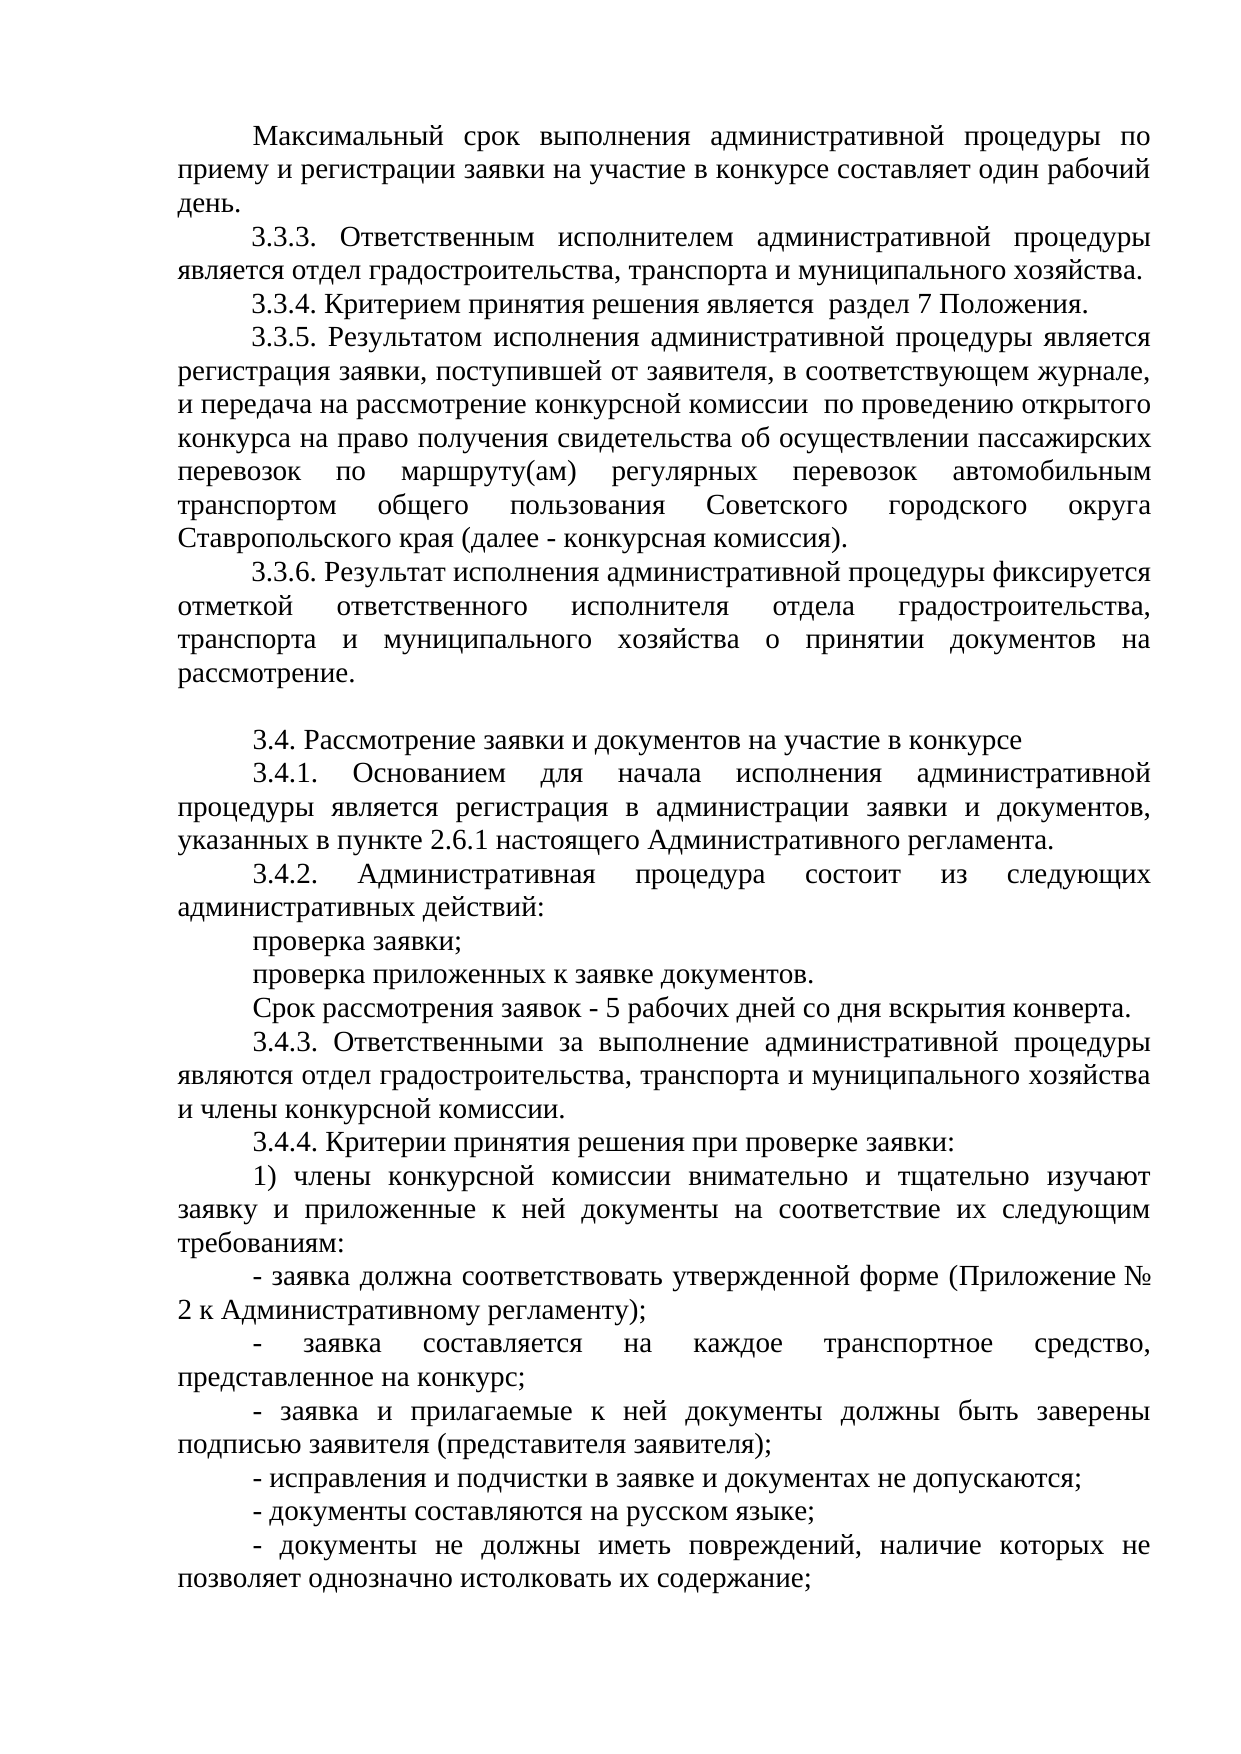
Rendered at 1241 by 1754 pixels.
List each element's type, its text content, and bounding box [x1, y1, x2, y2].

text 3.3.6. Результат исполнения административной процедуры фиксируется отметкой ответственного исполнителя отдела градостроительства, транспорта и муниципального хозяйства о принятии документов на рассмотрение. [177, 554, 1152, 688]
text - документы не должны иметь повреждений, наличие которых не позволяет однозначно истолковать их содержание; [177, 1527, 1152, 1594]
text Срок рассмотрения заявок - 5 рабочих дней со дня вскрытия конверта. [177, 990, 1152, 1024]
text 3.4.1. Основанием для начала исполнения административной процедуры является регистрация в администрации заявки и документов, указанных в пункте 2.6.1 настоящего Административного регламента. [177, 755, 1152, 856]
text 1) члены конкурсной комиссии внимательно и тщательно изучают заявку и приложенные к ней документы на соответствие их следующим требованиям: [177, 1158, 1152, 1258]
text 3.4.2. Административная процедура состоит из следующих административных действий: [177, 856, 1152, 923]
text - документы составляются на русском языке; [177, 1493, 1152, 1527]
text - исправления и подчистки в заявке и документах не допускаются; [177, 1460, 1152, 1493]
text 3.3.3. Ответственным исполнителем административной процедуры является отдел градостроительства, транспорта и муниципального хозяйства. [177, 219, 1152, 286]
text 3.4.3. Ответственными за выполнение административной процедуры являются отдел градостроительства, транспорта и муниципального хозяйства и члены конкурсной комиссии. [177, 1024, 1152, 1124]
text - заявка составляется на каждое транспортное средство, представленное на конкурс; [177, 1326, 1152, 1393]
text Максимальный срок выполнения административной процедуры по приему и регистрации заявки на участие в конкурсе составляет один рабочий день. [177, 118, 1152, 219]
text - заявка и прилагаемые к ней документы должны быть заверены подписью заявителя (представителя заявителя); [177, 1393, 1152, 1460]
text проверка заявки; [177, 923, 1152, 957]
text 3.3.5. Результатом исполнения административной процедуры является регистрация заявки, поступившей от заявителя, в соответствующем журнале, и передача на рассмотрение конкурсной комиссии по проведению открытого конкурса на право получения свидетельства об осуществлении пассажирских перевозок по маршруту(ам) регулярных перевозок автомобильным транспортом общего пользования Советского городского округа Ставропольского края (далее - конкурсная комиссия). [177, 319, 1152, 554]
text 3.4. Рассмотрение заявки и документов на участие в конкурсе [177, 722, 1152, 755]
text проверка приложенных к заявке документов. [177, 957, 1152, 990]
text 3.4.4. Критерии принятия решения при проверке заявки: [177, 1124, 1152, 1158]
text - заявка должна соответствовать утвержденной форме (Приложение № 2 к Административному регламенту); [177, 1258, 1152, 1326]
text 3.3.4. Критерием принятия решения является раздел 7 Положения. [177, 286, 1152, 319]
